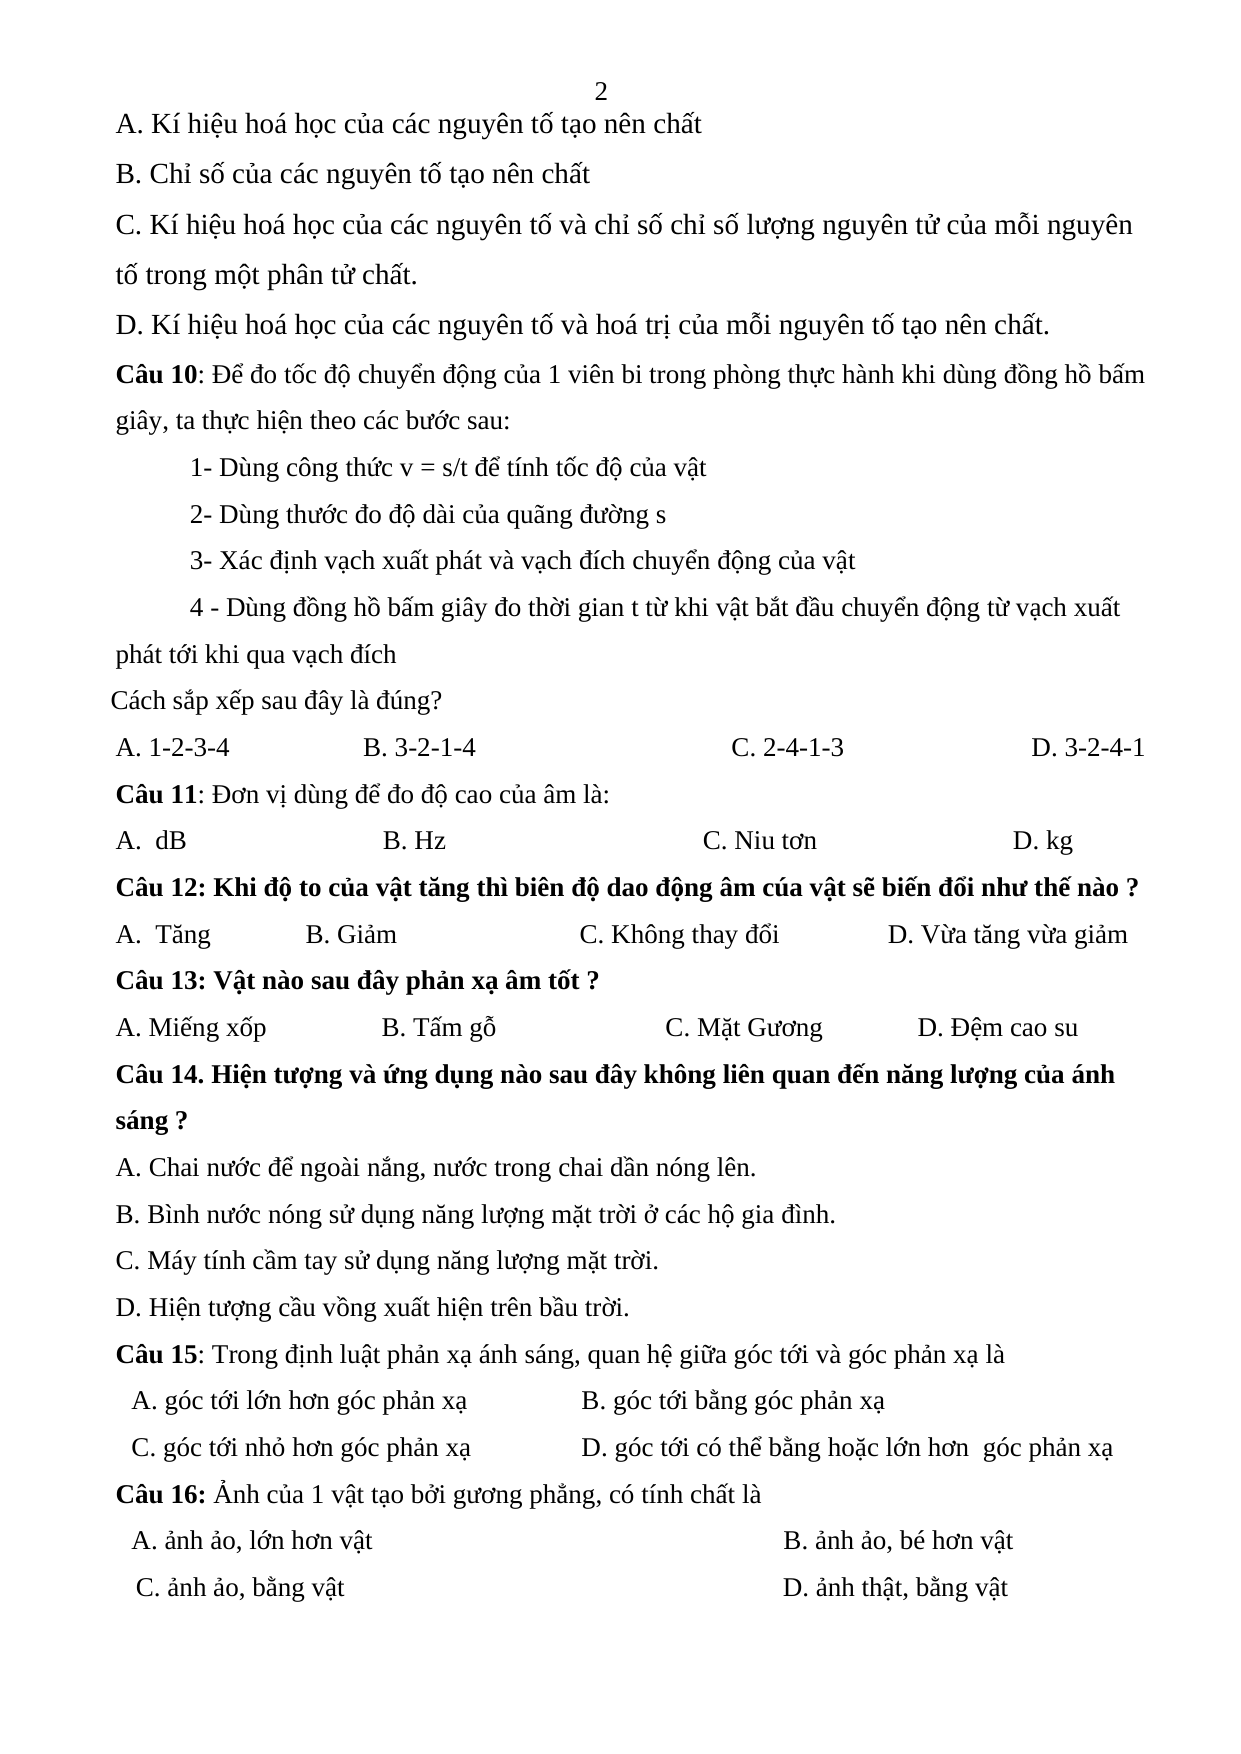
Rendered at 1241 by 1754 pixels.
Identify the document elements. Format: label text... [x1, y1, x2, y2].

list Bình nước nóng sử dụng năng lượng mặt trời ở các hộ gia đình. [115, 1198, 1146, 1229]
list Máy tính cầm tay sử dụng năng lượng mặt trời. [115, 1244, 1146, 1276]
text A. Tăng B. Giảm C. Không thay đổi D. Vừa tăng vừa giảm [115, 918, 1146, 949]
text 1- Dùng công thức v = s/t để tính tốc độ của vật [115, 451, 1146, 482]
text A. ảnh ảo, lớn hơn vật B. ảnh ảo, bé hơn vật [115, 1524, 1146, 1556]
text A. Miếng xốp B. Tấm gỗ C. Mặt Gương D. Đệm cao su [115, 1011, 1146, 1042]
text Cách sắp xếp sau đây là đúng? [56, 684, 1146, 716]
text C. góc tới nhỏ hơn góc phản xạ D. góc tới có thể bằng hoặc lớn hơn góc phản xạ [115, 1431, 1146, 1462]
text Câu 13: Vật nào sau đây phản xạ âm tốt ? [115, 964, 1146, 996]
text A. 1-2-3-4 B. 3-2-1-4 C. 2-4-1-3 D. 3-2-4-1 [115, 731, 1146, 762]
list A. Kí hiệu hoá học của các nguyên tố tạo nên chất [115, 106, 1146, 140]
text Câu 15: Trong định luật phản xạ ánh sáng, quan hệ giữa góc tới và góc phản xạ là [115, 1338, 1146, 1369]
list B. Chỉ số của các nguyên tố tạo nên chất [115, 156, 1146, 190]
text 4 - Dùng đồng hồ bấm giây đo thời gian t từ khi vật bắt đầu chuyển động từ vạch xuất phát tới khi qua vạch đích [115, 591, 1146, 669]
text Câu 12: Khi độ to của vật tăng thì biên độ dao động âm cúa vật sẽ biến đổi như thế nào ? [115, 871, 1146, 902]
text Câu 14. Hiện tượng và ứng dụng nào sau đây không liên quan đến năng lượng của ánh sáng ? [115, 1058, 1146, 1136]
text A. dB B. Hz C. Niu tơn D. kg [115, 824, 1146, 856]
text Câu 10: Để đo tốc độ chuyển động của 1 viên bi trong phòng thực hành khi dùng đồng hồ bấm giây, ta thực hiện theo các bước sau: [115, 358, 1146, 436]
text 2- Dùng thước đo độ dài của quãng đường s [115, 498, 1146, 529]
list D. Kí hiệu hoá học của các nguyên tố và hoá trị của mỗi nguyên tố tạo nên chất. [115, 307, 1146, 341]
text Câu 11: Đơn vị dùng để đo độ cao của âm là: [115, 778, 1146, 809]
text 3- Xác định vạch xuất phát và vạch đích chuyển động của vật [115, 544, 1146, 576]
text C. ảnh ảo, bằng vật D. ảnh thật, bằng vật [115, 1571, 1146, 1602]
list Hiện tượng cầu vồng xuất hiện trên bầu trời. [115, 1291, 1146, 1322]
list C. Kí hiệu hoá học của các nguyên tố và chỉ số chỉ số lượng nguyên tử của mỗi nguyên tố trong một phân tử chất. [115, 207, 1146, 291]
text A. góc tới lớn hơn góc phản xạ B. góc tới bằng góc phản xạ [115, 1384, 1146, 1416]
text Câu 16: Ảnh của 1 vật tạo bởi gương phẳng, có tính chất là [115, 1478, 1146, 1509]
list Chai nước để ngoài nắng, nước trong chai dần nóng lên. [115, 1151, 1146, 1182]
